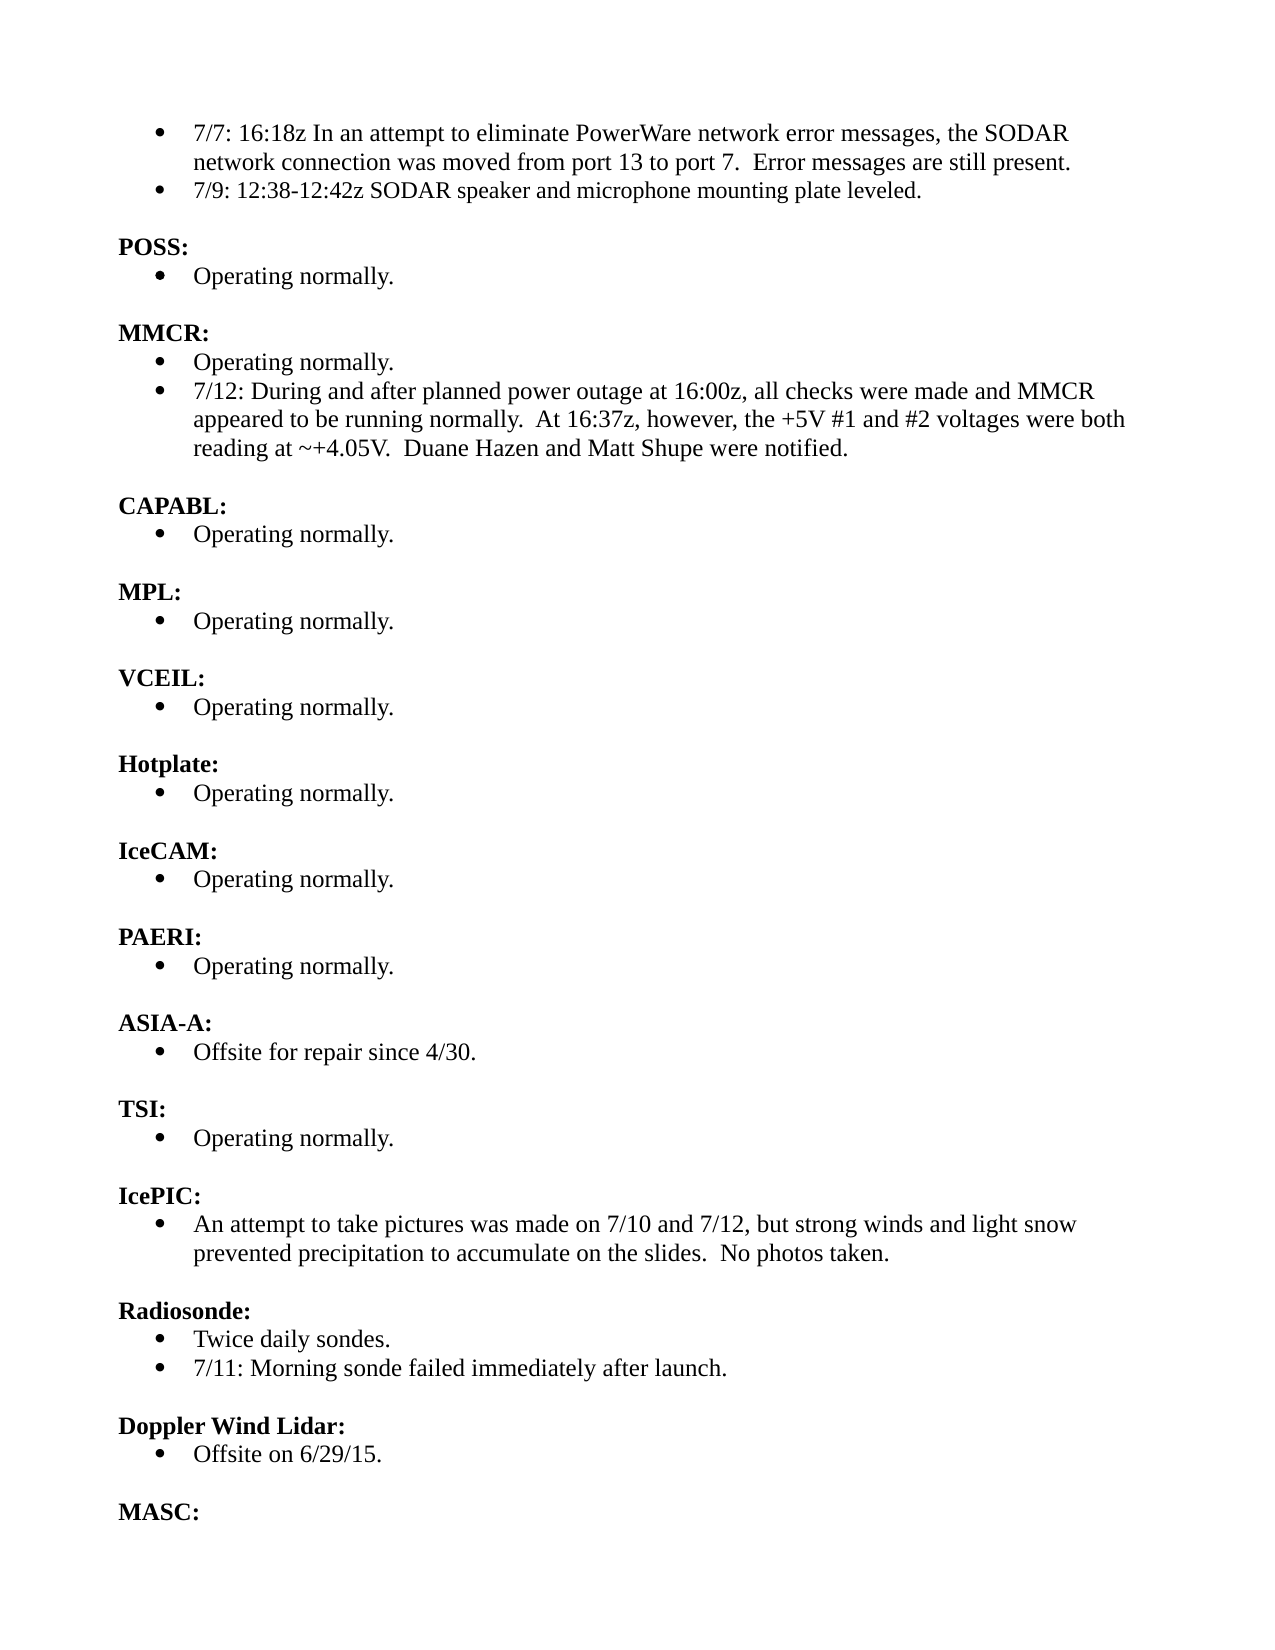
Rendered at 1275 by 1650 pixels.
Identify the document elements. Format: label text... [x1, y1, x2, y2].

list Operating normally. [156, 347, 1157, 376]
text Hotplate: [118, 749, 1157, 778]
list Offsite for repair since 4/30. [156, 1037, 1157, 1066]
list Offsite on 6/29/15. [156, 1439, 1149, 1468]
list Operating normally. [156, 1123, 1149, 1152]
list 7/9: 12:38-12:42z SODAR speaker and microphone mounting plate leveled. [156, 176, 1157, 203]
list Operating normally. [156, 778, 1157, 807]
list Twice daily sondes. [156, 1324, 1149, 1353]
list An attempt to take pictures was made on 7/10 and 7/12, but strong winds and light snow prevented precipitation to accumulate on the slides. No photos taken. [156, 1209, 1157, 1267]
text IcePIC: [118, 1181, 1149, 1209]
list Operating normally. [156, 261, 1157, 289]
text Doppler Wind Lidar: [118, 1411, 1149, 1439]
text IceCAM: [118, 836, 1157, 864]
text MASC: [118, 1497, 1149, 1526]
list Operating normally. [156, 951, 1157, 979]
text VCEIL: [118, 663, 1157, 692]
text POSS: [118, 232, 1157, 261]
list 7/12: During and after planned power outage at 16:00z, all checks were made and MMCR appeared to be running normally. At 16:37z, however, the +5V #1 and #2 voltages were both reading at ~+4.05V. Duane Hazen and Matt Shupe were notified. [156, 376, 1157, 462]
text CAPABL: [118, 491, 1149, 519]
text MPL: [118, 577, 1157, 606]
text MMCR: [118, 318, 1157, 347]
list 7/7: 16:18z In an attempt to eliminate PowerWare network error messages, the SODAR network connection was moved from port 13 to port 7. Error messages are still present. [156, 118, 1149, 176]
text TSI: [118, 1094, 1149, 1123]
list Operating normally. [156, 864, 1157, 893]
text PAERI: [118, 922, 1157, 951]
list 7/11: Morning sonde failed immediately after launch. [156, 1353, 1149, 1382]
text Radiosonde: [118, 1296, 1149, 1324]
list Operating normally. [156, 606, 1157, 634]
text ASIA-A: [118, 1008, 1149, 1037]
list Operating normally. [156, 519, 1149, 548]
list Operating normally. [156, 692, 1157, 721]
